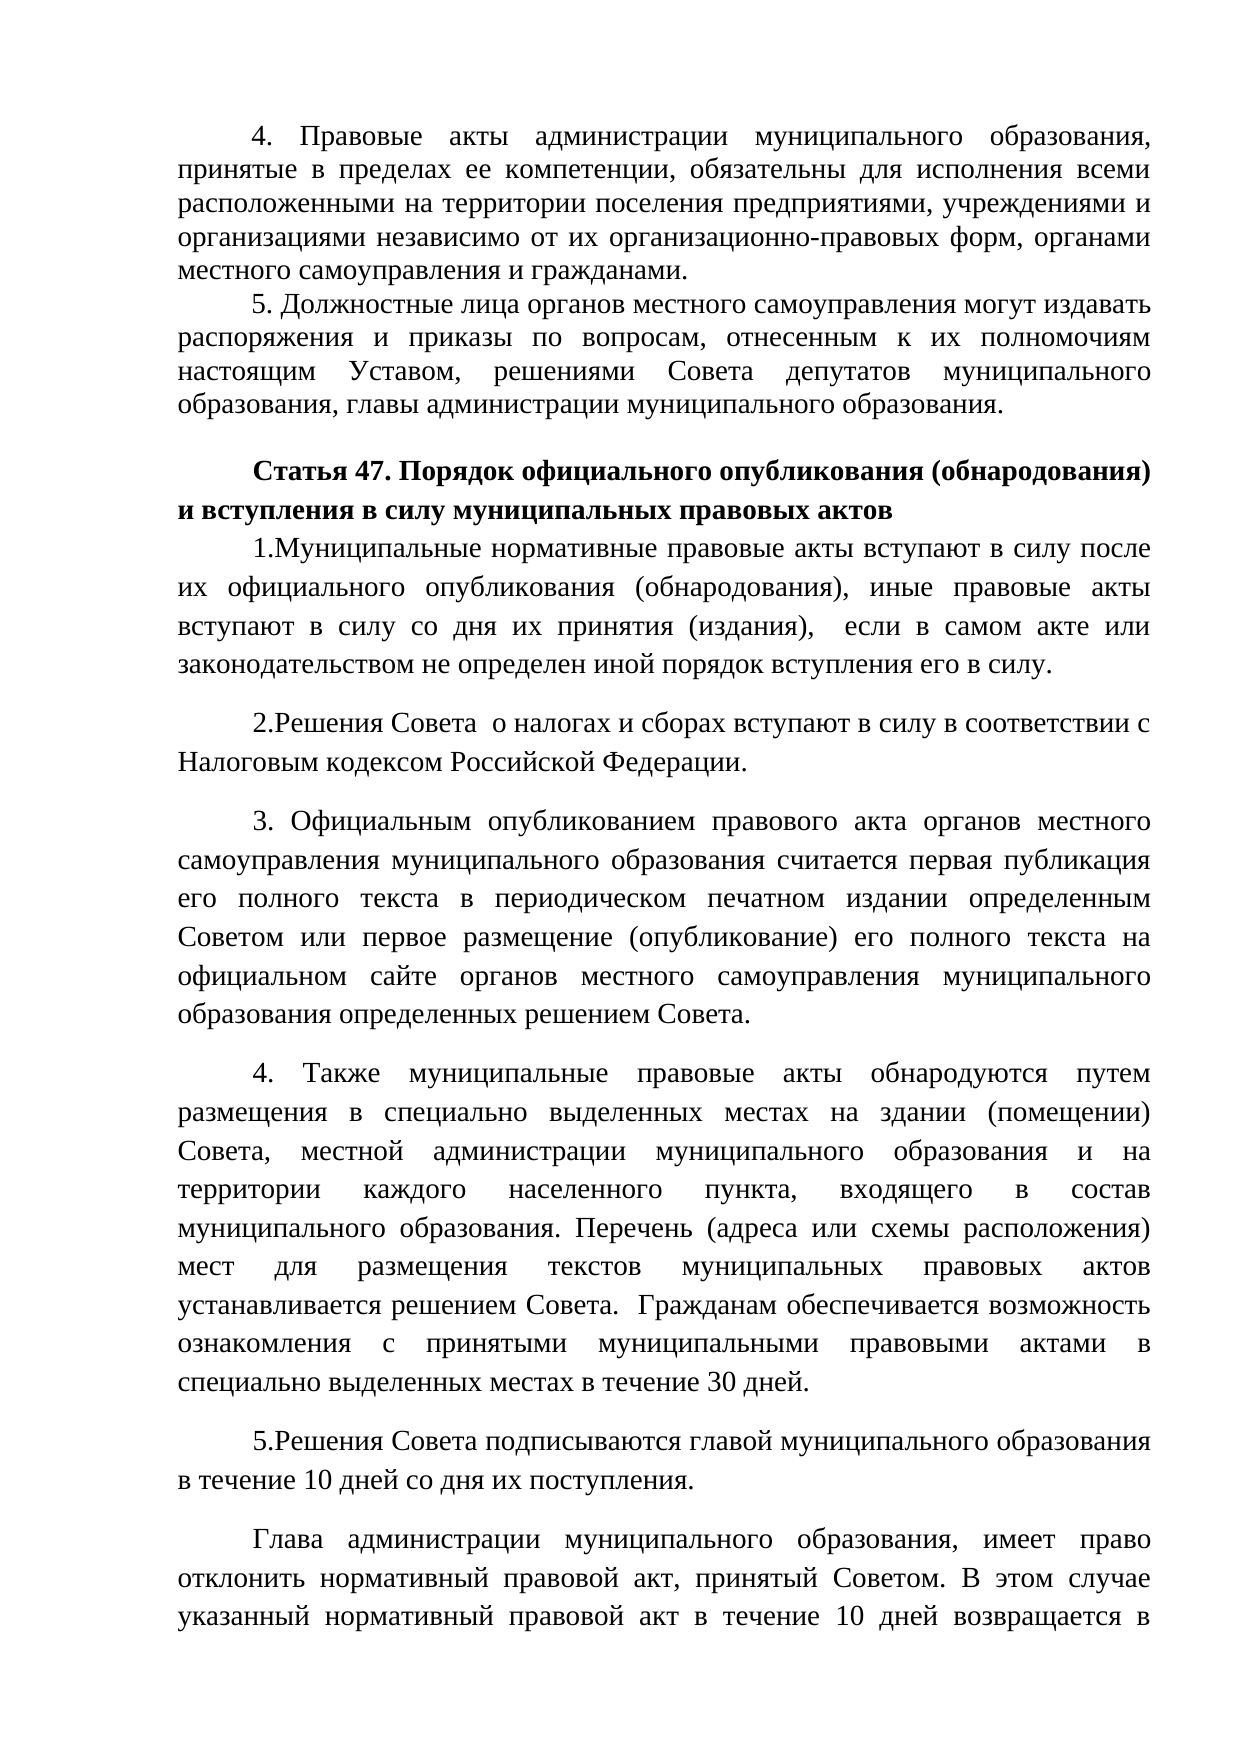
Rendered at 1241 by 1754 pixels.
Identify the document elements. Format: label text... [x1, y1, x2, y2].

text 4. Правовые акты администрации муниципального образования, принятые в пределах ее компетенции, обязательны для исполнения всеми расположенными на территории поселения предприятиями, учреждениями и организациями независимо от их организационно-правовых форм, органами местного самоуправления и гражданами. [177, 118, 1152, 286]
text 5.Решения Совета подписываются главой муниципального образования в течение 10 дней со дня их поступления. [177, 1423, 1152, 1495]
text 5. Должностные лица органов местного самоуправления могут издавать распоряжения и приказы по вопросам, отнесенным к их полномочиям настоящим Уставом, решениями Совета депутатов муниципального образования, главы администрации муниципального образования. [177, 286, 1152, 420]
text 2.Решения Совета о налогах и сборах вступают в силу в соответствии с Налоговым кодексом Российской Федерации. [177, 706, 1152, 778]
text Статья 47. Порядок официального опубликования (обнародования) и вступления в силу муниципальных правовых актов [177, 453, 1152, 526]
text 1.Муниципальные нормативные правовые акты вступают в силу после их официального опубликования (обнародования), иные правовые акты вступают в силу со дня их принятия (издания), если в самом акте или законодательством не определен иной порядок вступления его в силу. [177, 531, 1152, 680]
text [177, 1521, 1152, 1632]
text 4. Также муниципальные правовые акты обнародуются путем размещения в специально выделенных местах на здании (помещении) Совета, местной администрации муниципального образования и на территории каждого населенного пункта, входящего в состав муниципального образования. Перечень (адреса или схемы расположения) мест для размещения текстов муниципальных правовых актов устанавливается решением Совета. Гражданам обеспечивается возможность ознакомления с принятыми муниципальными правовыми актами в специально выделенных местах в течение 30 дней. [177, 1056, 1152, 1397]
text 3. Официальным опубликованием правового акта органов местного самоуправления муниципального образования считается первая публикация его полного текста в периодическом печатном издании определенным Советом или первое размещение (опубликование) его полного текста на официальном сайте органов местного самоуправления муниципального образования определенных решением Совета. [177, 803, 1152, 1030]
